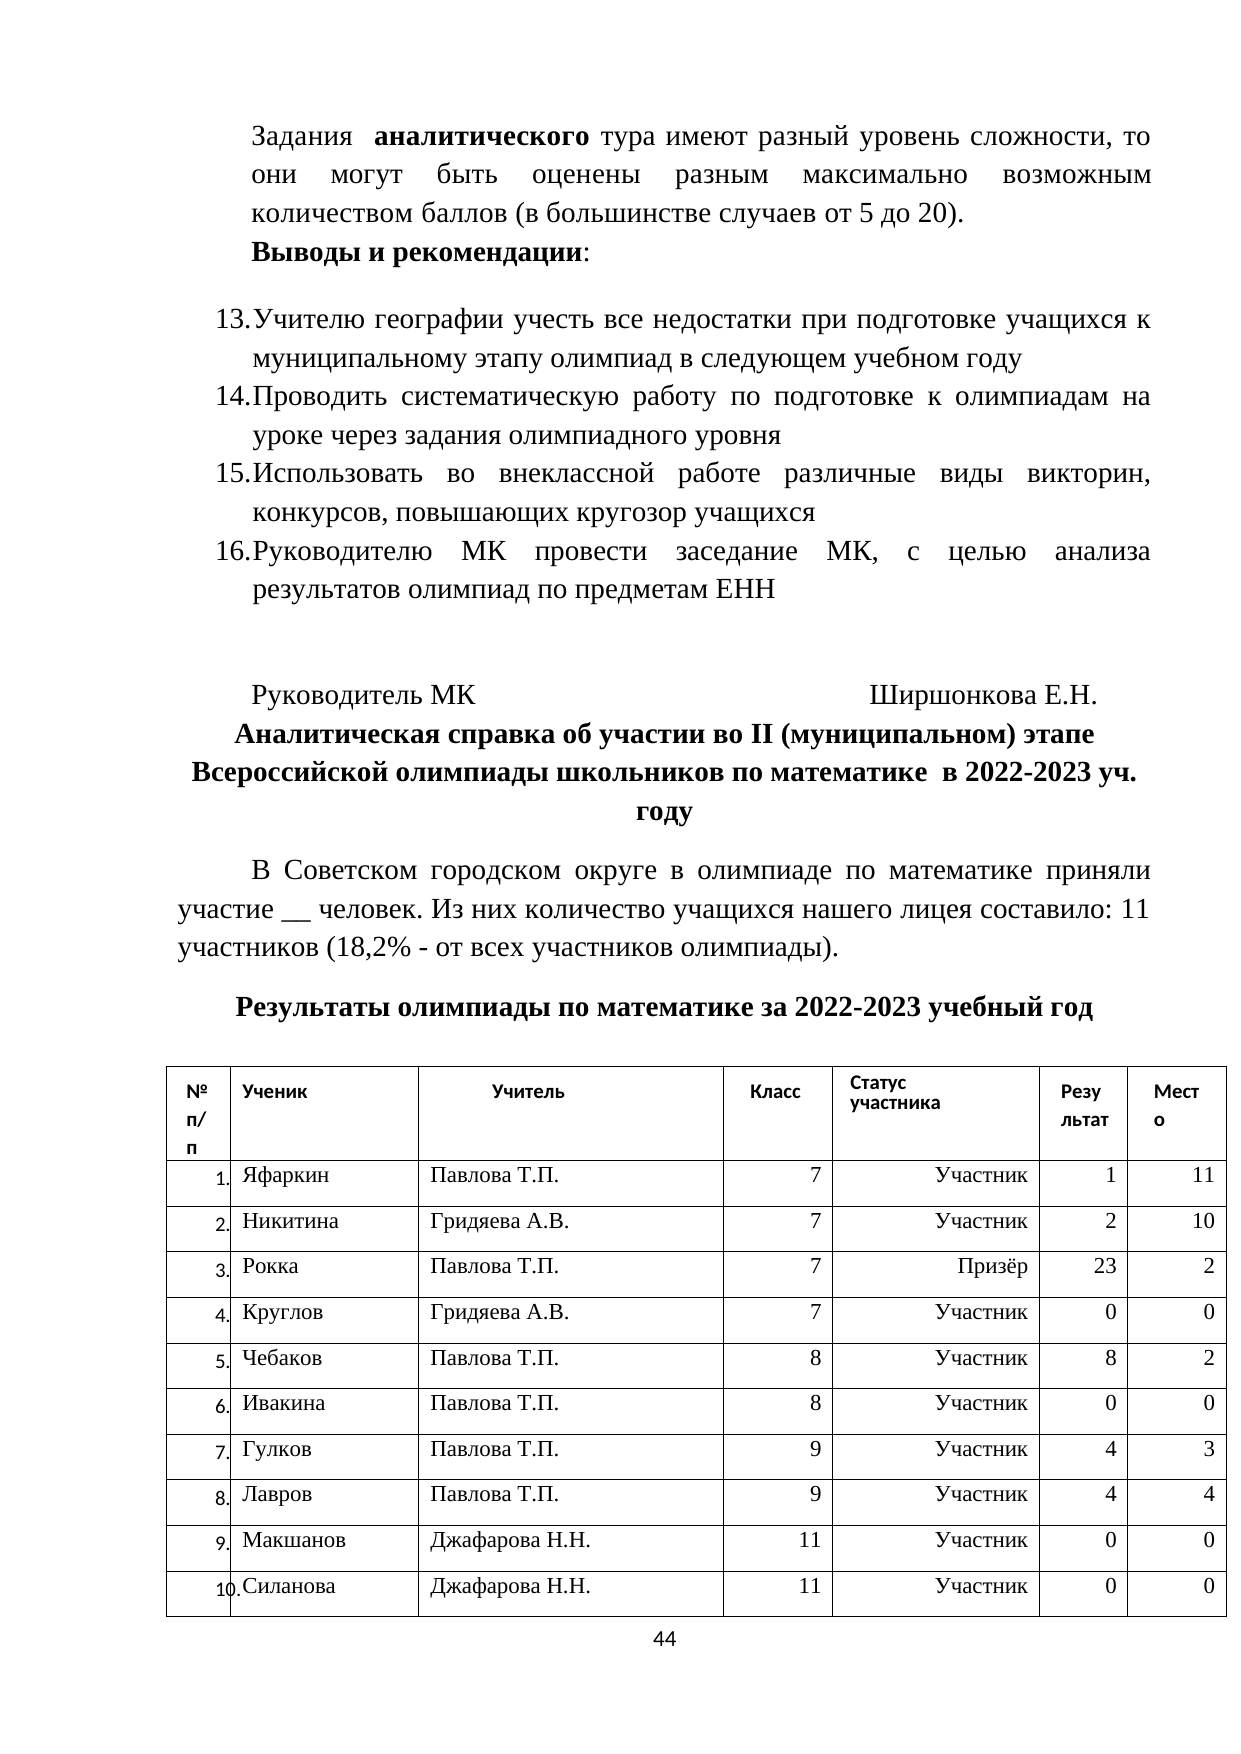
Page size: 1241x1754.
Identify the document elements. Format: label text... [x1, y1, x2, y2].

list Руководителю МК провести заседание МК, с целью анализа результатов олимпиад по предметам ЕНН [215, 533, 1152, 605]
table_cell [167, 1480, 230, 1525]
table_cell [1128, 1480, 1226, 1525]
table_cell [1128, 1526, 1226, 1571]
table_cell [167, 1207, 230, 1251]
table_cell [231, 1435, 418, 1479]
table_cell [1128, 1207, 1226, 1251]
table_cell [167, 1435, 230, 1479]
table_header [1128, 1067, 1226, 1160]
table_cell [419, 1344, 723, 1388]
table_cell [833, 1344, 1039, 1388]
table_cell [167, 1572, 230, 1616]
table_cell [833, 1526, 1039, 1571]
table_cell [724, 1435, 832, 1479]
list Использовать во внеклассной работе различные виды викторин, конкурсов, повышающих кругозор учащихся [215, 456, 1152, 528]
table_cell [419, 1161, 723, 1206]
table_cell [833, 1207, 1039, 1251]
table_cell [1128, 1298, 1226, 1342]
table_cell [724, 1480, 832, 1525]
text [251, 118, 1152, 229]
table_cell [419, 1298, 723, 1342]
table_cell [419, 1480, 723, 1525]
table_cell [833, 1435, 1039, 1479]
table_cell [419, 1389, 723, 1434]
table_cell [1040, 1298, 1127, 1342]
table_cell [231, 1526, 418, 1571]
text Аналитическая справка об участии во II (муниципальном) этапе Всероссийской олимпиады школьников по математике в 2022-2023 уч. году [177, 716, 1152, 827]
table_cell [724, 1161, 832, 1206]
list Учителю географии учесть все недостатки при подготовке учащихся к муниципальному этапу олимпиад в следующем учебном году [215, 301, 1152, 373]
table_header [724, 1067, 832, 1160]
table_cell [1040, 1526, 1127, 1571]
text В Советском городском округе в олимпиаде по математике приняли участие __ человек. Из них количество учащихся нашего лицея составило: 11 участников (18,2% - от всех участников олимпиады). [177, 852, 1152, 963]
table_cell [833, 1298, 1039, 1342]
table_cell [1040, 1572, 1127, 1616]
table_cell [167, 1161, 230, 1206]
list Проводить систематическую работу по подготовке к олимпиадам на уроке через задания олимпиадного уровня [215, 378, 1152, 451]
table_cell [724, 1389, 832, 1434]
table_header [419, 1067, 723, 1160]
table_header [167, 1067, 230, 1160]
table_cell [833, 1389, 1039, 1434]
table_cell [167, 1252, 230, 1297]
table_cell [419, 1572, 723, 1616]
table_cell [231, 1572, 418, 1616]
text Руководитель МК Ширшонкова Е.Н. [251, 677, 1111, 711]
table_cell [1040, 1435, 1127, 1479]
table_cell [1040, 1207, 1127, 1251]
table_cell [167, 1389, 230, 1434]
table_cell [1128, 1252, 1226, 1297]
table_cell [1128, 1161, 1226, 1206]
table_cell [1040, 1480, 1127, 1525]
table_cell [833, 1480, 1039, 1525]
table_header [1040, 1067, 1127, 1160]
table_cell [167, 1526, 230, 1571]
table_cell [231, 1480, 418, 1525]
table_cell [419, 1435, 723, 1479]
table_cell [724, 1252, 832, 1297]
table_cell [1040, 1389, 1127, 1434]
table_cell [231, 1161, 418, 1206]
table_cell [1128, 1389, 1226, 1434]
text Выводы и рекомендации: [251, 234, 1111, 267]
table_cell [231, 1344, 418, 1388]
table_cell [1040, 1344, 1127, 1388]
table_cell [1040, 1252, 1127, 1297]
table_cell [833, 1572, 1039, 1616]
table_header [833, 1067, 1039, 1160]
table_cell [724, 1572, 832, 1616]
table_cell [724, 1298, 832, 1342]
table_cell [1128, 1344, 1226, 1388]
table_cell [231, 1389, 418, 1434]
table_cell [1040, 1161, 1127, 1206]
text Результаты олимпиады по математике за 2022-2023 учебный год [177, 989, 1152, 1022]
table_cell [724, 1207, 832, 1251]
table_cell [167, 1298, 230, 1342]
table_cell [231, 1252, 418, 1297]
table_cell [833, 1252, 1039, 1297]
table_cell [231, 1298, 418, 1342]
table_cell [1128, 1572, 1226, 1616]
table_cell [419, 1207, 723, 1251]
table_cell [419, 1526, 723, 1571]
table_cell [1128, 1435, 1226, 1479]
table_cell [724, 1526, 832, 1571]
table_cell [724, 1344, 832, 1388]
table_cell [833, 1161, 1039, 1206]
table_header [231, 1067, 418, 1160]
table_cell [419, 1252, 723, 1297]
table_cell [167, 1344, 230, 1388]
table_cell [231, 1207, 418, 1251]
